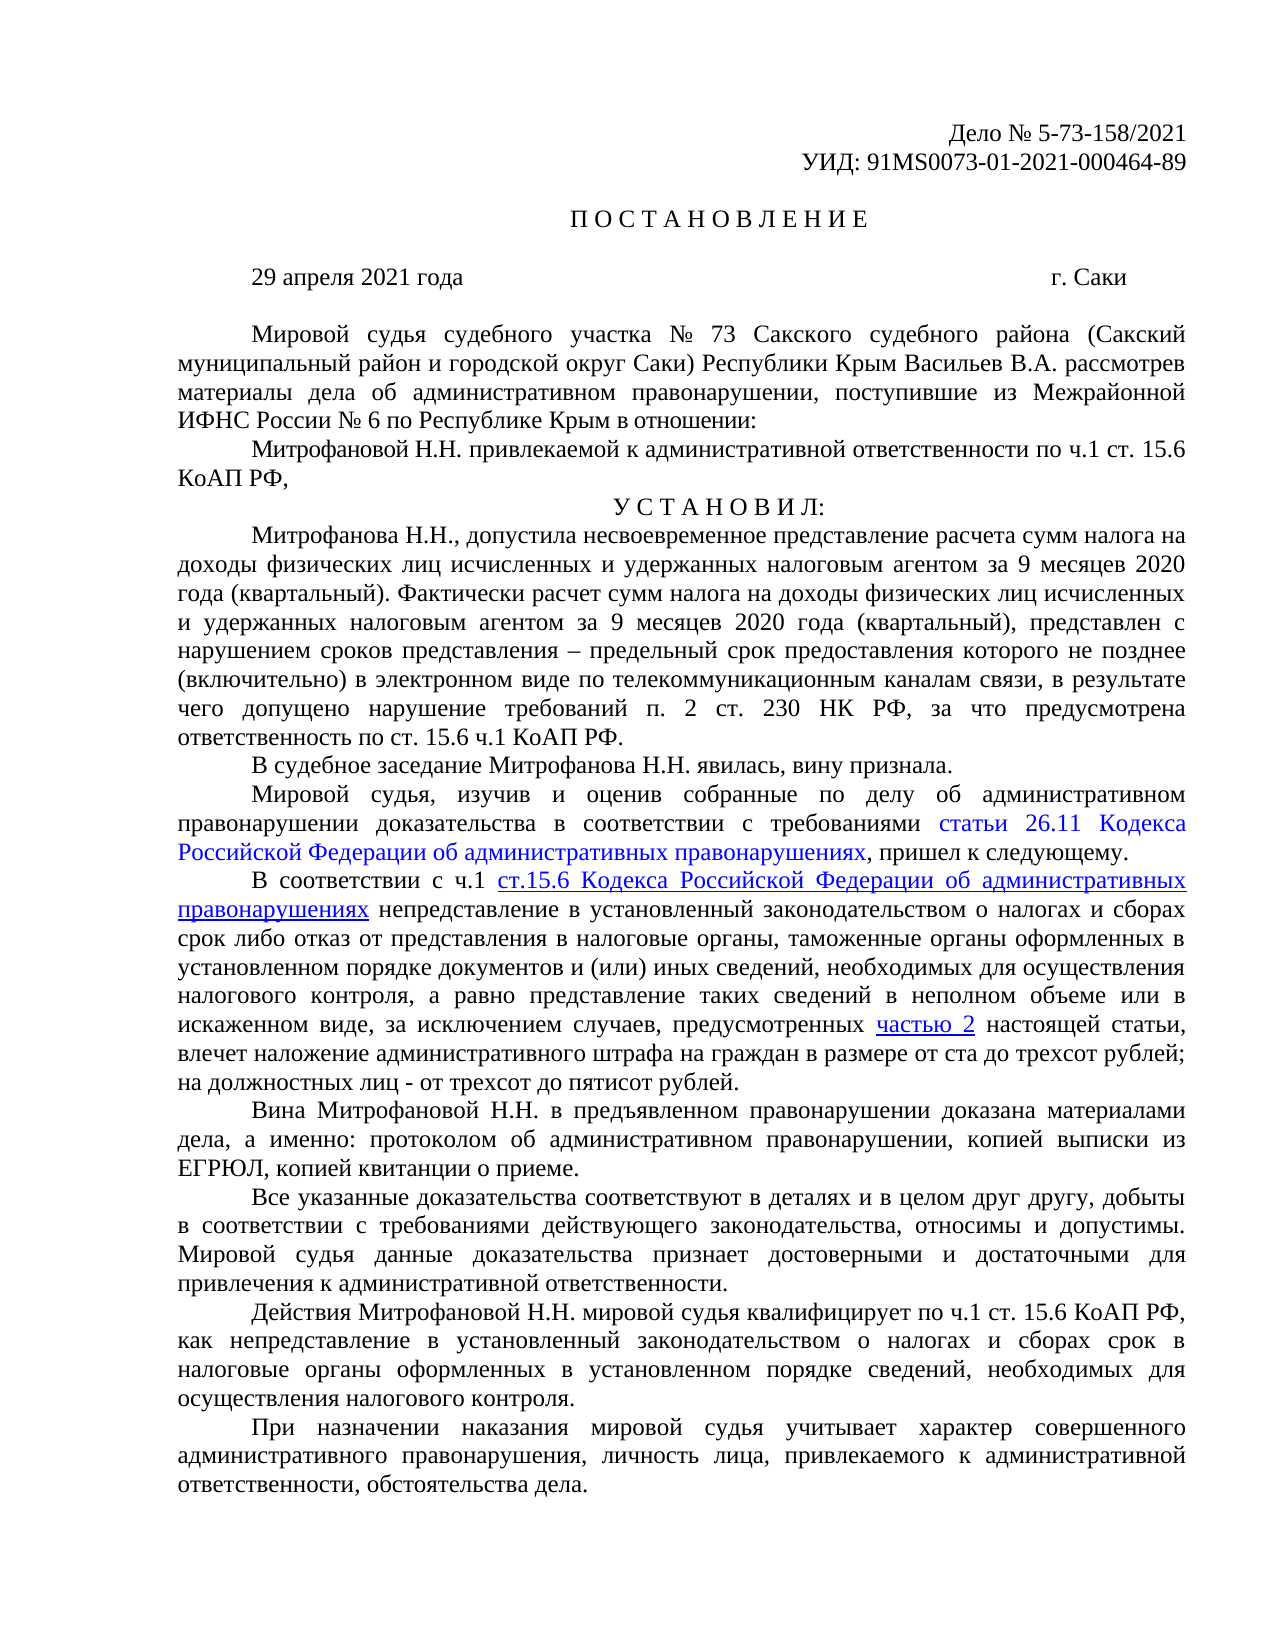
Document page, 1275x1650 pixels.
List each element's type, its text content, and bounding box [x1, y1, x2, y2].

text В соответствии с ч.1 ст.15.6 Кодекса Российской Федерации об административных правонарушениях непредставление в установленный законодательством о налогах и сборах срок либо отказ от представления в налоговые органы, таможенные органы оформленных в установленном порядке документов и (или) иных сведений, необходимых для осуществления налогового контроля, а равно представление таких сведений в неполном объеме или в искаженном виде, за исключением случаев, предусмотренных частью 2 настоящей статьи, влечет наложение административного штрафа на граждан в размере от ста до трехсот рублей; на должностных лиц - от трехсот до пятисот рублей. [177, 866, 1186, 1096]
text УИД: 91MS0073-01-2021-000464-89 [177, 147, 1186, 176]
subtitle Мировой судья судебного участка № 73 Сакского судебного района (Сакский муниципальный район и городской округ Саки) Республики Крым Васильев В.А. рассмотрев материалы дела об административном правонарушении, поступившие из Межрайонной ИФНС России № 6 по Республике Крым в отношении: [177, 319, 1186, 434]
text Мировой судья, изучив и оценив собранные по делу об административном правонарушении доказательства в соответствии с требованиями статьи 26.11 Кодекса Российской Федерации об административных правонарушениях, пришел к следующему. [177, 779, 1186, 866]
text Митрофанова Н.Н., допустила несвоевременное представление расчета сумм налога на доходы физических лиц исчисленных и удержанных налоговым агентом за 9 месяцев 2020 года (квартальный). Фактически расчет сумм налога на доходы физических лиц исчисленных и удержанных налоговым агентом за 9 месяцев 2020 года (квартальный), представлен с нарушением сроков представления – предельный срок предоставления которого не позднее (включительно) в электронном виде по телекоммуникационным каналам связи, в результате чего допущено нарушение требований п. 2 ст. 230 НК РФ, за что предусмотрена ответственность по ст. 15.6 ч.1 КоАП РФ. [177, 521, 1186, 751]
text П О С Т А Н О В Л Е Н И Е [177, 204, 1186, 233]
text 29 апреля 2021 года г. Саки [177, 262, 1186, 291]
text В судебное заседание Митрофанова Н.Н. явилась, вину признала. [177, 751, 1186, 779]
text Дело № 5-73-158/2021 [177, 118, 1186, 147]
text Вина Митрофановой Н.Н. в предъявленном правонарушении доказана материалами дела, а именно: протоколом об административном правонарушении, копией выписки из ЕГРЮЛ, копией квитанции о приеме. [177, 1096, 1186, 1182]
text У С Т А Н О В И Л: [177, 492, 1186, 521]
text При назначении наказания мировой судья учитывает характер совершенного административного правонарушения, личность лица, привлекаемого к административной ответственности, обстоятельства дела. [177, 1412, 1186, 1498]
subtitle Митрофановой Н.Н. привлекаемой к административной ответственности по ч.1 ст. 15.6 КоАП РФ, [177, 434, 1186, 492]
text Все указанные доказательства соответствуют в деталях и в целом друг другу, добыты в соответствии с требованиями действующего законодательства, относимы и допустимы. Мировой судья данные доказательства признает достоверными и достаточными для привлечения к административной ответственности. [177, 1182, 1186, 1297]
text Действия Митрофановой Н.Н. мировой судья квалифицирует по ч.1 ст. 15.6 КоАП РФ, как непредставление в установленный законодательством о налогах и сборах срок в налоговые органы оформленных в установленном порядке сведений, необходимых для осуществления налогового контроля. [177, 1297, 1186, 1412]
